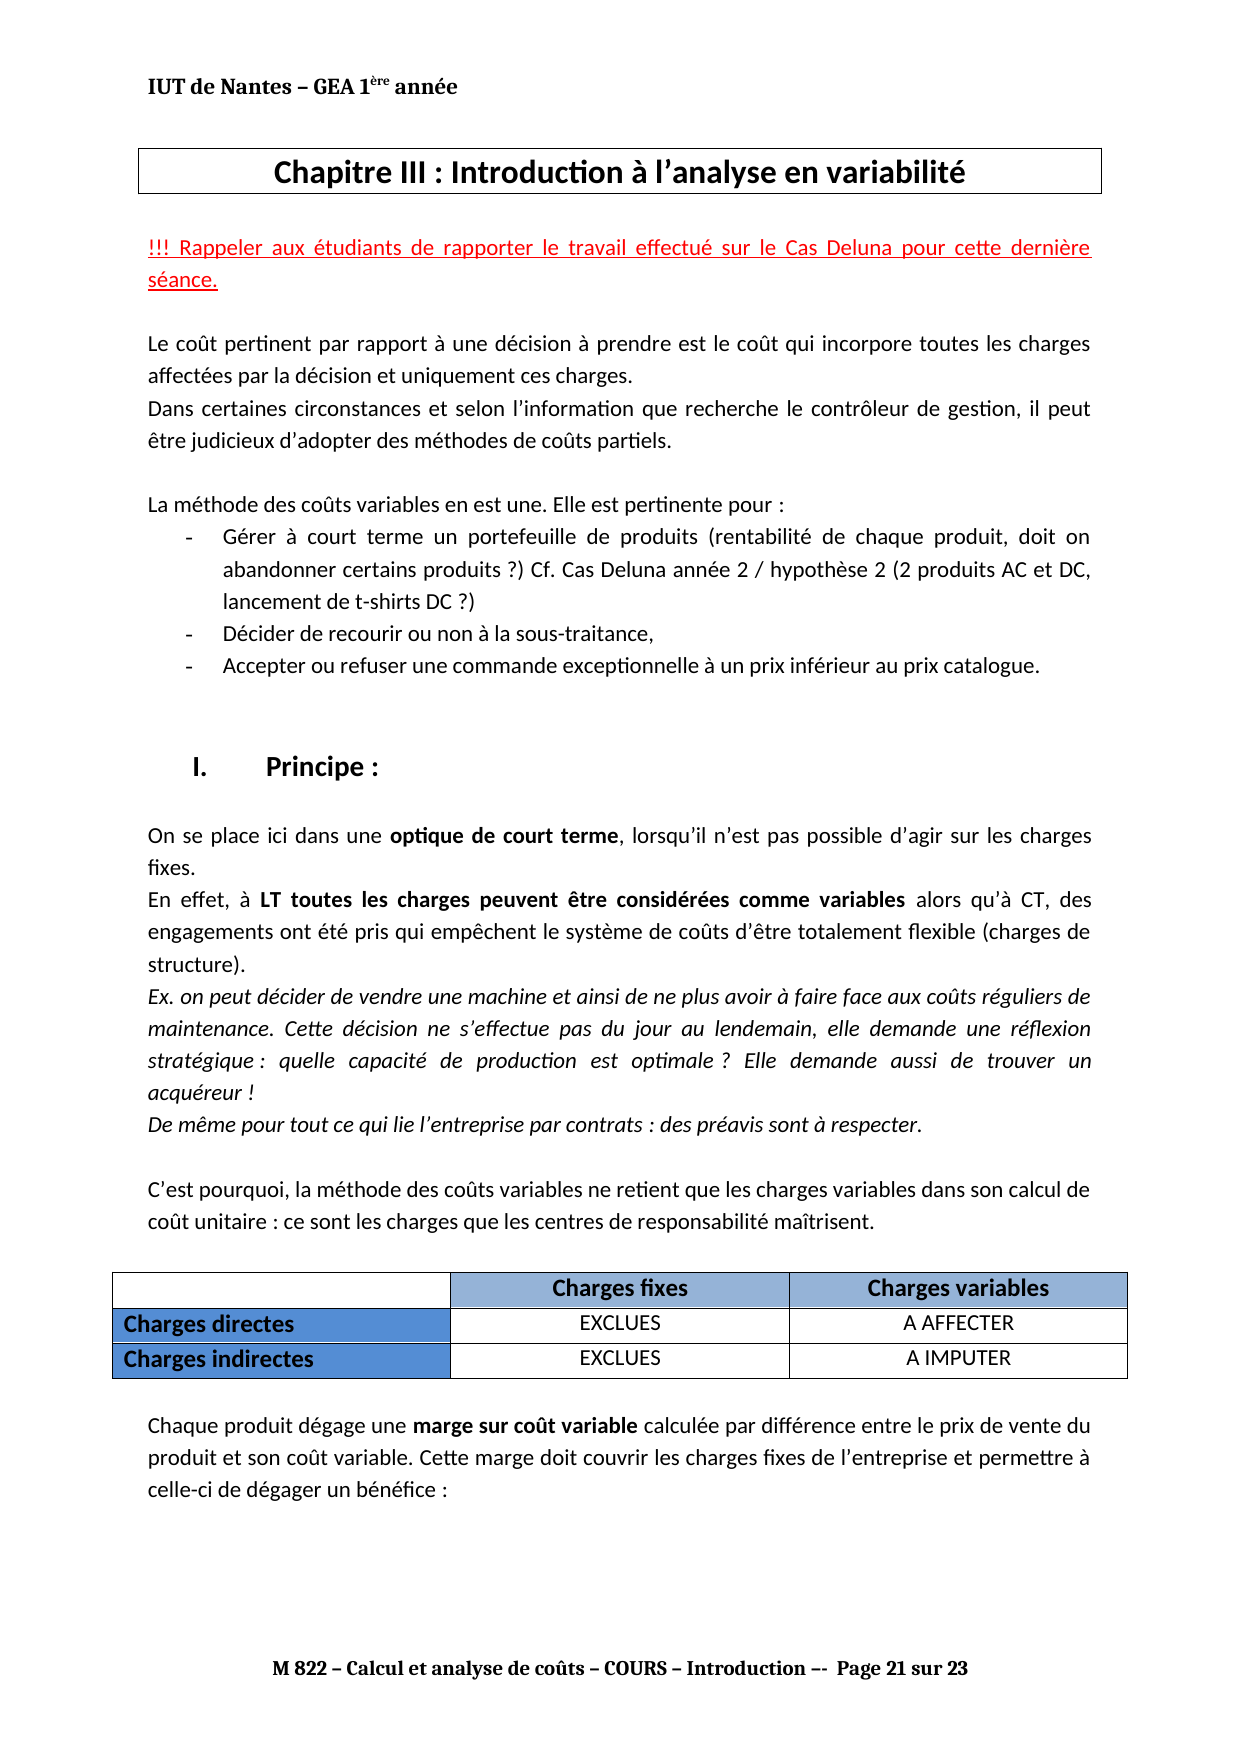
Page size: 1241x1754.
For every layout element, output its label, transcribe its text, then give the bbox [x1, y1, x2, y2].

table_cell EXCLUES [451, 1309, 789, 1342]
text De même pour tout ce qui lie l’entreprise par contrats : des préavis sont à respecter. [148, 1111, 1093, 1139]
table_cell A IMPUTER [790, 1344, 1127, 1378]
text En effet, à LT toutes les charges peuvent être considérées comme variables alors qu’à CT, des engagements ont été pris qui empêchent le système de coûts d’être totalement flexible (charges de structure). [148, 885, 1093, 978]
table_header Charges fixes [451, 1273, 789, 1307]
list Décider de recourir ou non à la sous-traitance, [185, 619, 1093, 647]
list Gérer à court terme un portefeuille de produits (rentabilité de chaque produit, doit on abandonner certains produits ?) Cf. Cas Deluna année 2 / hypothèse 2 (2 produits AC et DC, lancement de t-shirts DC ?) [185, 522, 1093, 615]
text !!! Rappeler aux étudiants de rapporter le travail effectué sur le Cas Deluna pour cette dernière séance. [148, 233, 1093, 293]
table_header [113, 1273, 450, 1307]
table_cell EXCLUES [451, 1344, 789, 1378]
list Accepter ou refuser une commande exceptionnelle à un prix inférieur au prix catalogue. [185, 651, 1093, 679]
text Le coût pertinent par rapport à une décision à prendre est le coût qui incorpore toutes les charges affectées par la décision et uniquement ces charges. [148, 329, 1093, 389]
text On se place ici dans une optique de court terme, lorsqu’il n’est pas possible d’agir sur les charges fixes. [148, 821, 1093, 881]
text Chapitre III : Introduction à l’analyse en variabilité [139, 149, 1101, 193]
table_cell Charges directes [113, 1309, 450, 1342]
text C’est pourquoi, la méthode des coûts variables ne retient que les charges variables dans son calcul de coût unitaire : ce sont les charges que les centres de responsabilité maîtrisent. [148, 1175, 1093, 1235]
text Ex. on peut décider de vendre une machine et ainsi de ne plus avoir à faire face aux coûts réguliers de maintenance. Cette décision ne s’effectue pas du jour au lendemain, elle demande une réflexion stratégique : quelle capacité de production est optimale ? Elle demande aussi de trouver un acquéreur ! [148, 982, 1093, 1106]
table_header Charges variables [790, 1273, 1127, 1307]
list Principe : [192, 748, 1093, 783]
text Chaque produit dégage une marge sur coût variable calculée par différence entre le prix de vente du produit et son coût variable. Cette marge doit couvrir les charges fixes de l’entreprise et permettre à celle-ci de dégager un bénéfice : [148, 1411, 1093, 1503]
text La méthode des coûts variables en est une. Elle est pertinente pour : [148, 490, 1093, 518]
table_cell Charges indirectes [113, 1344, 450, 1378]
text Dans certaines circonstances et selon l’information que recherche le contrôleur de gestion, il peut être judicieux d’adopter des méthodes de coûts partiels. [148, 394, 1093, 454]
table_cell A AFFECTER [790, 1309, 1127, 1342]
